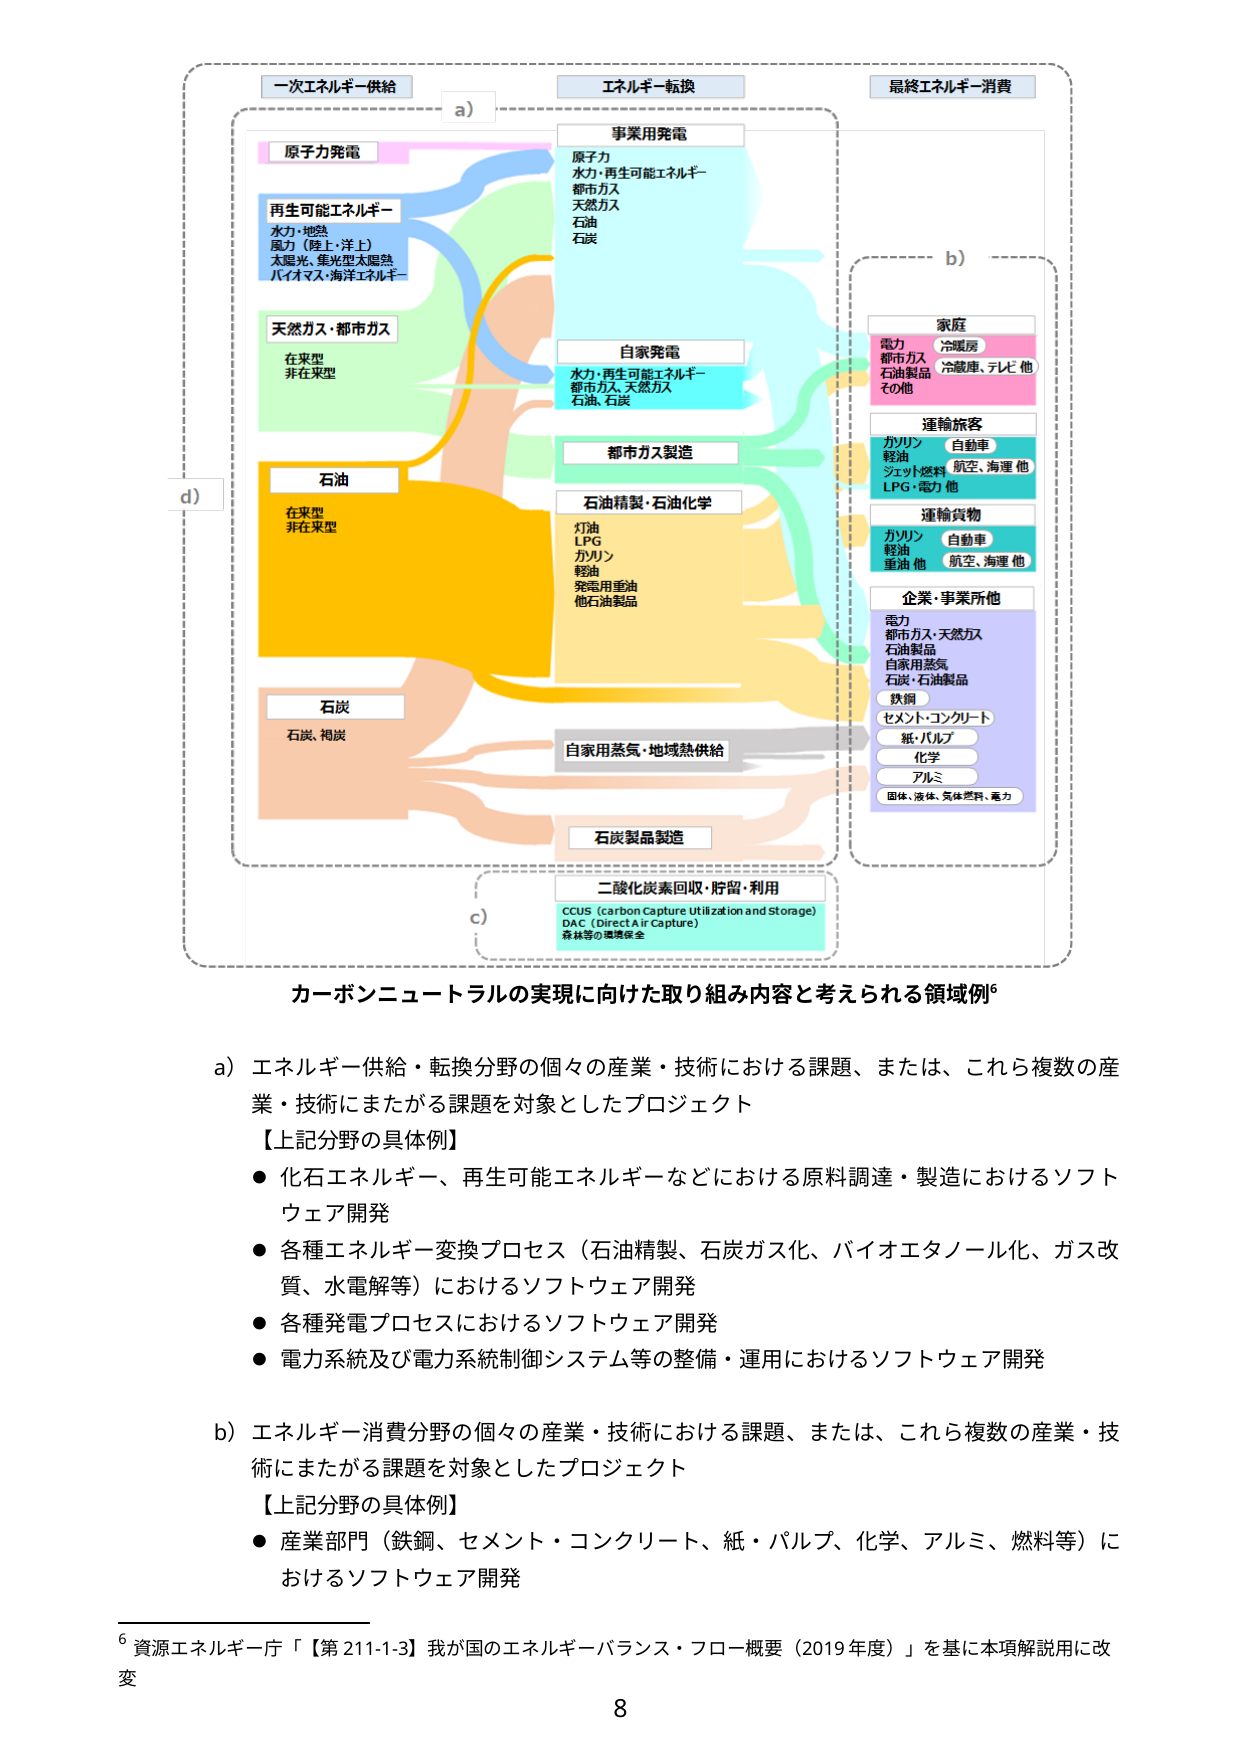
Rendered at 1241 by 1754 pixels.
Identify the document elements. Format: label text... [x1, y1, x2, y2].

list 化石エネルギー、再生可能エネルギーなどにおける原料調達・製造におけるソフトウェア開発 [251, 1157, 1122, 1230]
list カーボンニュートラルの実現に向けた取り組み内容と考えられる領域例 [143, 975, 1122, 1012]
list 【上記分野の具体例】 [251, 1121, 1122, 1157]
list エネルギー供給・転換分野の個々の産業・技術における課題、または、これら複数の産業・技術にまたがる課題を対象としたプロジェクト [213, 1048, 1122, 1121]
list 【上記分野の具体例】 [251, 1486, 1122, 1522]
list 各種エネルギー変換プロセス（石油精製、石炭ガス化、バイオエタノール化、ガス改質、水電解等）におけるソフトウェア開発 [251, 1230, 1122, 1303]
list エネルギー消費分野の個々の産業・技術における課題、または、これら複数の産業・技術にまたがる課題を対象としたプロジェクト [213, 1413, 1122, 1486]
list 産業部門（鉄鋼、セメント・コンクリート、紙・パルプ、化学、アルミ、燃料等）におけるソフトウェア開発 [251, 1522, 1122, 1595]
list 各種発電プロセスにおけるソフトウェア開発 [251, 1303, 1122, 1340]
picture [167, 63, 1073, 968]
list 電力系統及び電力系統制御システム等の整備・運用におけるソフトウェア開発 [251, 1340, 1122, 1376]
